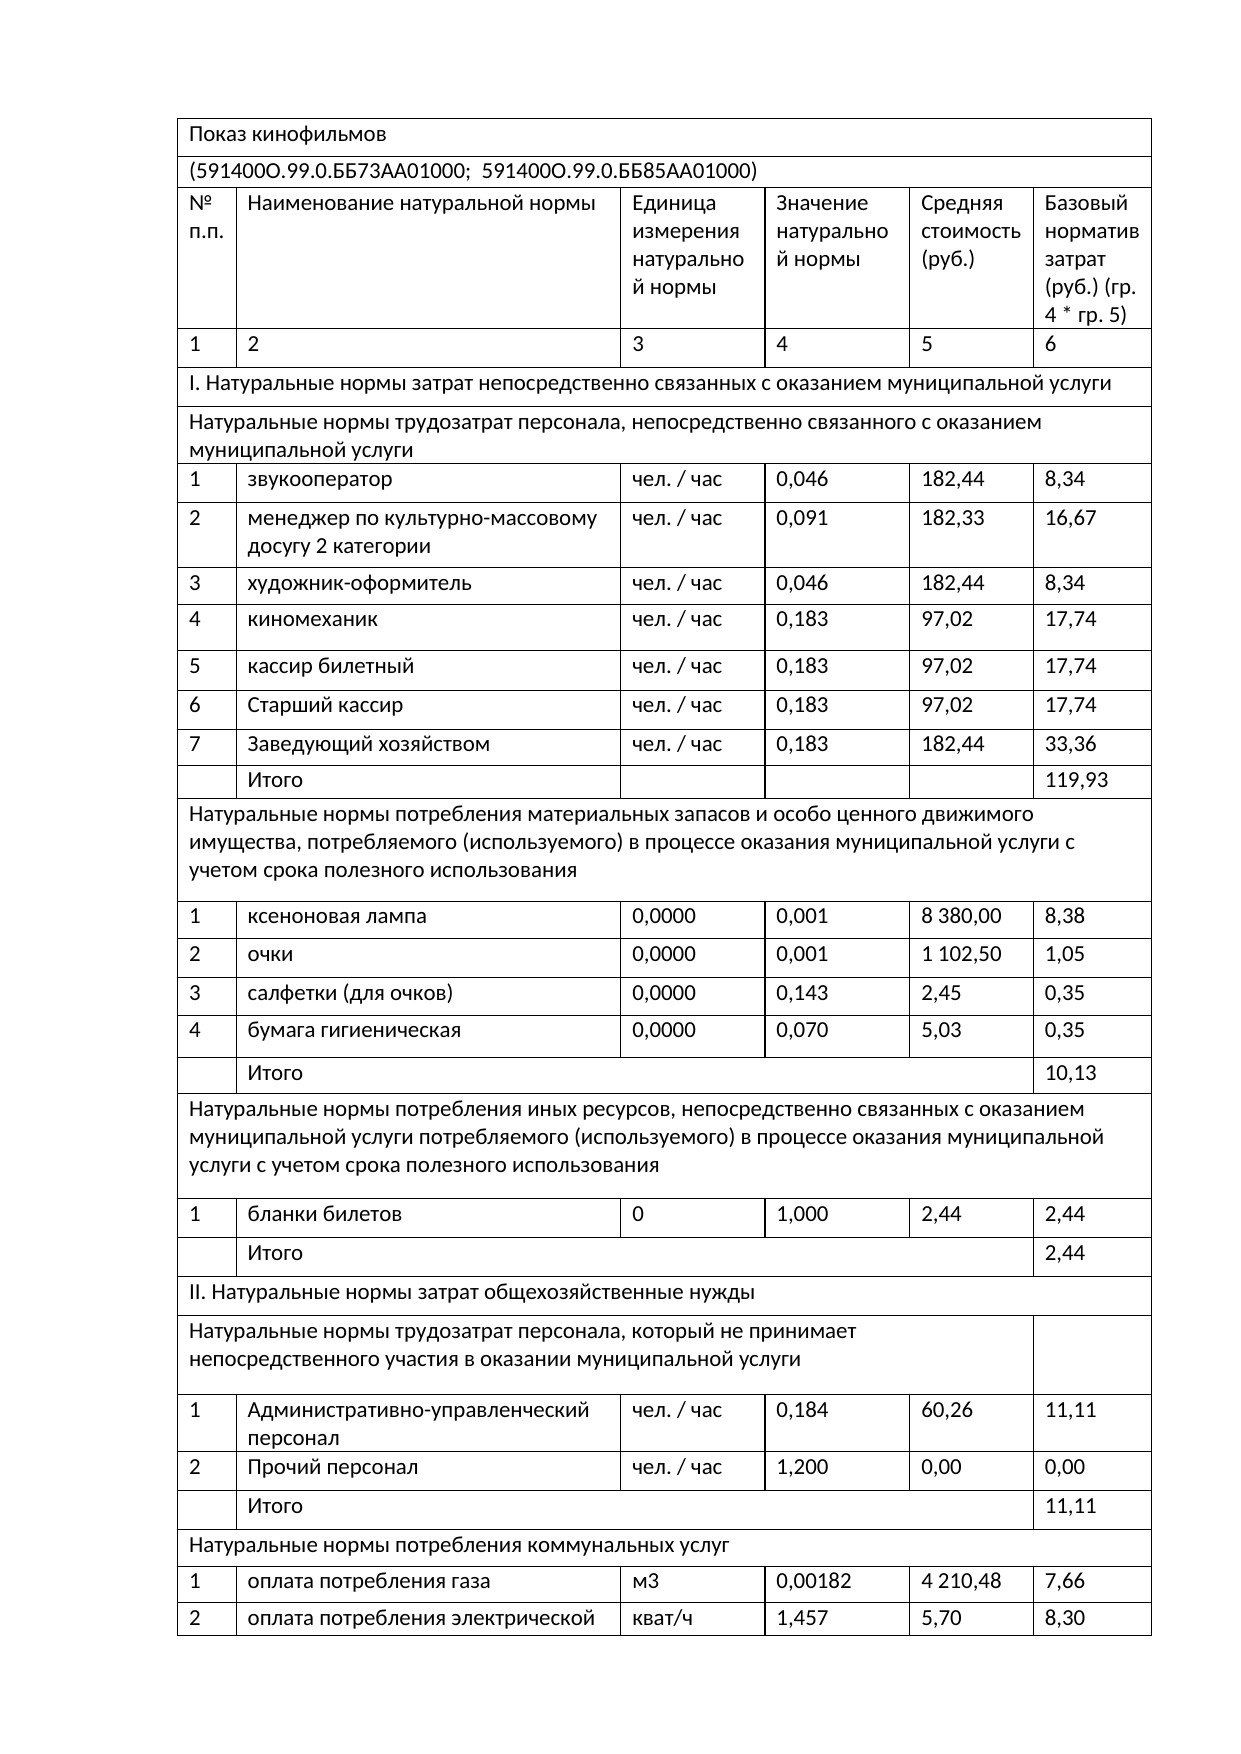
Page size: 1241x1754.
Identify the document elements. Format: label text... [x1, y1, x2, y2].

table_cell [1034, 1316, 1151, 1394]
table_cell 2 [178, 1452, 236, 1490]
table_cell 1 [178, 1199, 236, 1237]
table_cell 5 [910, 329, 1033, 367]
table_cell Натуральные нормы потребления иных ресурсов, непосредственно связанных с оказанием муниципальной услуги потребляемого (используемого) в процессе оказания муниципальной услуги с учетом срока полезного использования [178, 1094, 1151, 1198]
table_cell 11,11 [1034, 1395, 1151, 1451]
table_cell 0,0000 [621, 978, 764, 1014]
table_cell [237, 1603, 620, 1635]
table_cell 2 [237, 329, 620, 367]
table_cell [178, 1238, 236, 1276]
table_cell бумага гигиеническая [237, 1016, 620, 1057]
table_cell Значение натуральной нормы [766, 188, 909, 328]
table_cell 6 [1034, 329, 1151, 367]
table_cell Заведующий хозяйством [237, 730, 620, 764]
table_cell 0,183 [766, 605, 909, 650]
table_cell Показ кинофильмов [178, 119, 1151, 156]
table_cell Единица измерения натуральной нормы [621, 188, 764, 328]
table_cell 0,00 [910, 1452, 1033, 1490]
table_cell чел. / час [621, 568, 764, 603]
table_cell Итого [237, 1238, 1033, 1276]
table_cell 1 [178, 1567, 236, 1602]
table_cell художник-оформитель [237, 568, 620, 603]
table_cell 0,35 [1034, 1016, 1151, 1057]
table_cell Итого [237, 1058, 1033, 1093]
table_cell 0,091 [766, 503, 909, 567]
table_cell 5,03 [910, 1016, 1033, 1057]
table_cell 182,44 [910, 730, 1033, 764]
table_cell 16,67 [1034, 503, 1151, 567]
table_cell 97,02 [910, 651, 1033, 689]
table_cell 1,457 [766, 1603, 909, 1635]
table_cell [910, 766, 1033, 798]
table_cell 0,183 [766, 730, 909, 764]
table_cell кват/ч [621, 1603, 764, 1635]
table_cell 0 [621, 1199, 764, 1237]
table_cell 4 [178, 605, 236, 650]
table_cell [621, 766, 764, 798]
table_cell чел. / час [621, 651, 764, 689]
table_cell 2 [178, 1603, 236, 1635]
table_cell 0,001 [766, 939, 909, 977]
table_cell [178, 1058, 236, 1093]
table_cell 17,74 [1034, 691, 1151, 728]
table_cell (591400О.99.0.ББ73АА01000; 591400О.99.0.ББ85АА01000) [178, 157, 1151, 187]
table_cell менеджер по культурно-массовому досугу 2 категории [237, 503, 620, 567]
table_cell 0,070 [766, 1016, 909, 1057]
table_cell 60,26 [910, 1395, 1033, 1451]
table_cell 3 [178, 568, 236, 603]
table_cell 17,74 [1034, 651, 1151, 689]
table_cell 3 [178, 978, 236, 1014]
table_cell 0,00182 [766, 1567, 909, 1602]
table_cell 4 210,48 [910, 1567, 1033, 1602]
table_cell 5 [178, 651, 236, 689]
table_cell киномеханик [237, 605, 620, 650]
table_cell чел. / час [621, 503, 764, 567]
table_cell Итого [237, 766, 620, 798]
table_cell 8,30 [1034, 1603, 1151, 1635]
table_cell 0,143 [766, 978, 909, 1014]
table_cell I. Натуральные нормы затрат непосредственно связанных с оказанием муниципальной услуги [178, 368, 1151, 406]
table_cell чел. / час [621, 730, 764, 764]
table_cell 2,45 [910, 978, 1033, 1014]
table_cell Прочий персонал [237, 1452, 620, 1490]
table_cell 4 [766, 329, 909, 367]
table_cell 2 [178, 503, 236, 567]
table_cell 5,70 [910, 1603, 1033, 1635]
table_cell [178, 766, 236, 798]
table_cell 2,44 [910, 1199, 1033, 1237]
table_cell 3 [621, 329, 764, 367]
table_cell 1,000 [766, 1199, 909, 1237]
table_cell Базовый норматив затрат (руб.) (гр. 4 * гр. 5) [1034, 188, 1151, 328]
table_cell чел. / час [621, 1452, 764, 1490]
table_cell 97,02 [910, 691, 1033, 728]
table_cell 0,0000 [621, 939, 764, 977]
table_cell 182,33 [910, 503, 1033, 567]
table_cell [178, 1491, 236, 1529]
table_cell 10,13 [1034, 1058, 1151, 1093]
table_cell 0,001 [766, 902, 909, 938]
table_cell 7 [178, 730, 236, 764]
table_cell Административно-управленческий персонал [237, 1395, 620, 1451]
table_cell 33,36 [1034, 730, 1151, 764]
table_cell 0,0000 [621, 1016, 764, 1057]
table_cell Наименование натуральной нормы [237, 188, 620, 328]
table_cell 182,44 [910, 464, 1033, 502]
table_cell Старший кассир [237, 691, 620, 728]
table_cell 4 [178, 1016, 236, 1057]
table_cell 0,183 [766, 651, 909, 689]
table_cell м3 [621, 1567, 764, 1602]
table_cell 2,44 [1034, 1238, 1151, 1276]
table_cell бланки билетов [237, 1199, 620, 1237]
table_cell салфетки (для очков) [237, 978, 620, 1014]
table_cell 6 [178, 691, 236, 728]
table_cell чел. / час [621, 1395, 764, 1451]
table_cell 0,046 [766, 464, 909, 502]
table_cell 1 102,50 [910, 939, 1033, 977]
table_cell 2,44 [1034, 1199, 1151, 1237]
table_cell 8 380,00 [910, 902, 1033, 938]
table_cell 0,0000 [621, 902, 764, 938]
table_cell чел. / час [621, 691, 764, 728]
table_cell 11,11 [1034, 1491, 1151, 1529]
table_cell чел. / час [621, 605, 764, 650]
table_cell 0,184 [766, 1395, 909, 1451]
table_cell № п.п. [178, 188, 236, 328]
table_cell 1 [178, 464, 236, 502]
table_cell 1,05 [1034, 939, 1151, 977]
table_cell Натуральные нормы потребления материальных запасов и особо ценного движимого имущества, потребляемого (используемого) в процессе оказания муниципальной услуги с учетом срока полезного использования [178, 799, 1151, 901]
table_cell 17,74 [1034, 605, 1151, 650]
table_cell 119,93 [1034, 766, 1151, 798]
table_cell 2 [178, 939, 236, 977]
table_cell Средняя стоимость (руб.) [910, 188, 1033, 328]
table_cell 7,66 [1034, 1567, 1151, 1602]
table_cell оплата потребления газа [237, 1567, 620, 1602]
table_cell кассир билетный [237, 651, 620, 689]
table_cell 1 [178, 902, 236, 938]
table_cell 0,00 [1034, 1452, 1151, 1490]
table_cell Итого [237, 1491, 1033, 1529]
table_cell 1 [178, 329, 236, 367]
table_cell [766, 766, 909, 798]
table_cell II. Натуральные нормы затрат общехозяйственные нужды [178, 1277, 1151, 1315]
table_cell 8,38 [1034, 902, 1151, 938]
table_cell 182,44 [910, 568, 1033, 603]
table_cell 8,34 [1034, 464, 1151, 502]
table_cell 8,34 [1034, 568, 1151, 603]
table_cell Натуральные нормы потребления коммунальных услуг [178, 1530, 1151, 1566]
table_cell 0,046 [766, 568, 909, 603]
table_cell ксеноновая лампа [237, 902, 620, 938]
table_cell Натуральные нормы трудозатрат персонала, непосредственно связанного с оказанием муниципальной услуги [178, 407, 1151, 463]
table_cell 1,200 [766, 1452, 909, 1490]
table_cell Натуральные нормы трудозатрат персонала, который не принимает непосредственного участия в оказании муниципальной услуги [178, 1316, 1033, 1394]
table_cell звукооператор [237, 464, 620, 502]
table_cell 97,02 [910, 605, 1033, 650]
table_cell 0,35 [1034, 978, 1151, 1014]
table_cell 0,183 [766, 691, 909, 728]
table_cell очки [237, 939, 620, 977]
table_cell 1 [178, 1395, 236, 1451]
table_cell чел. / час [621, 464, 764, 502]
